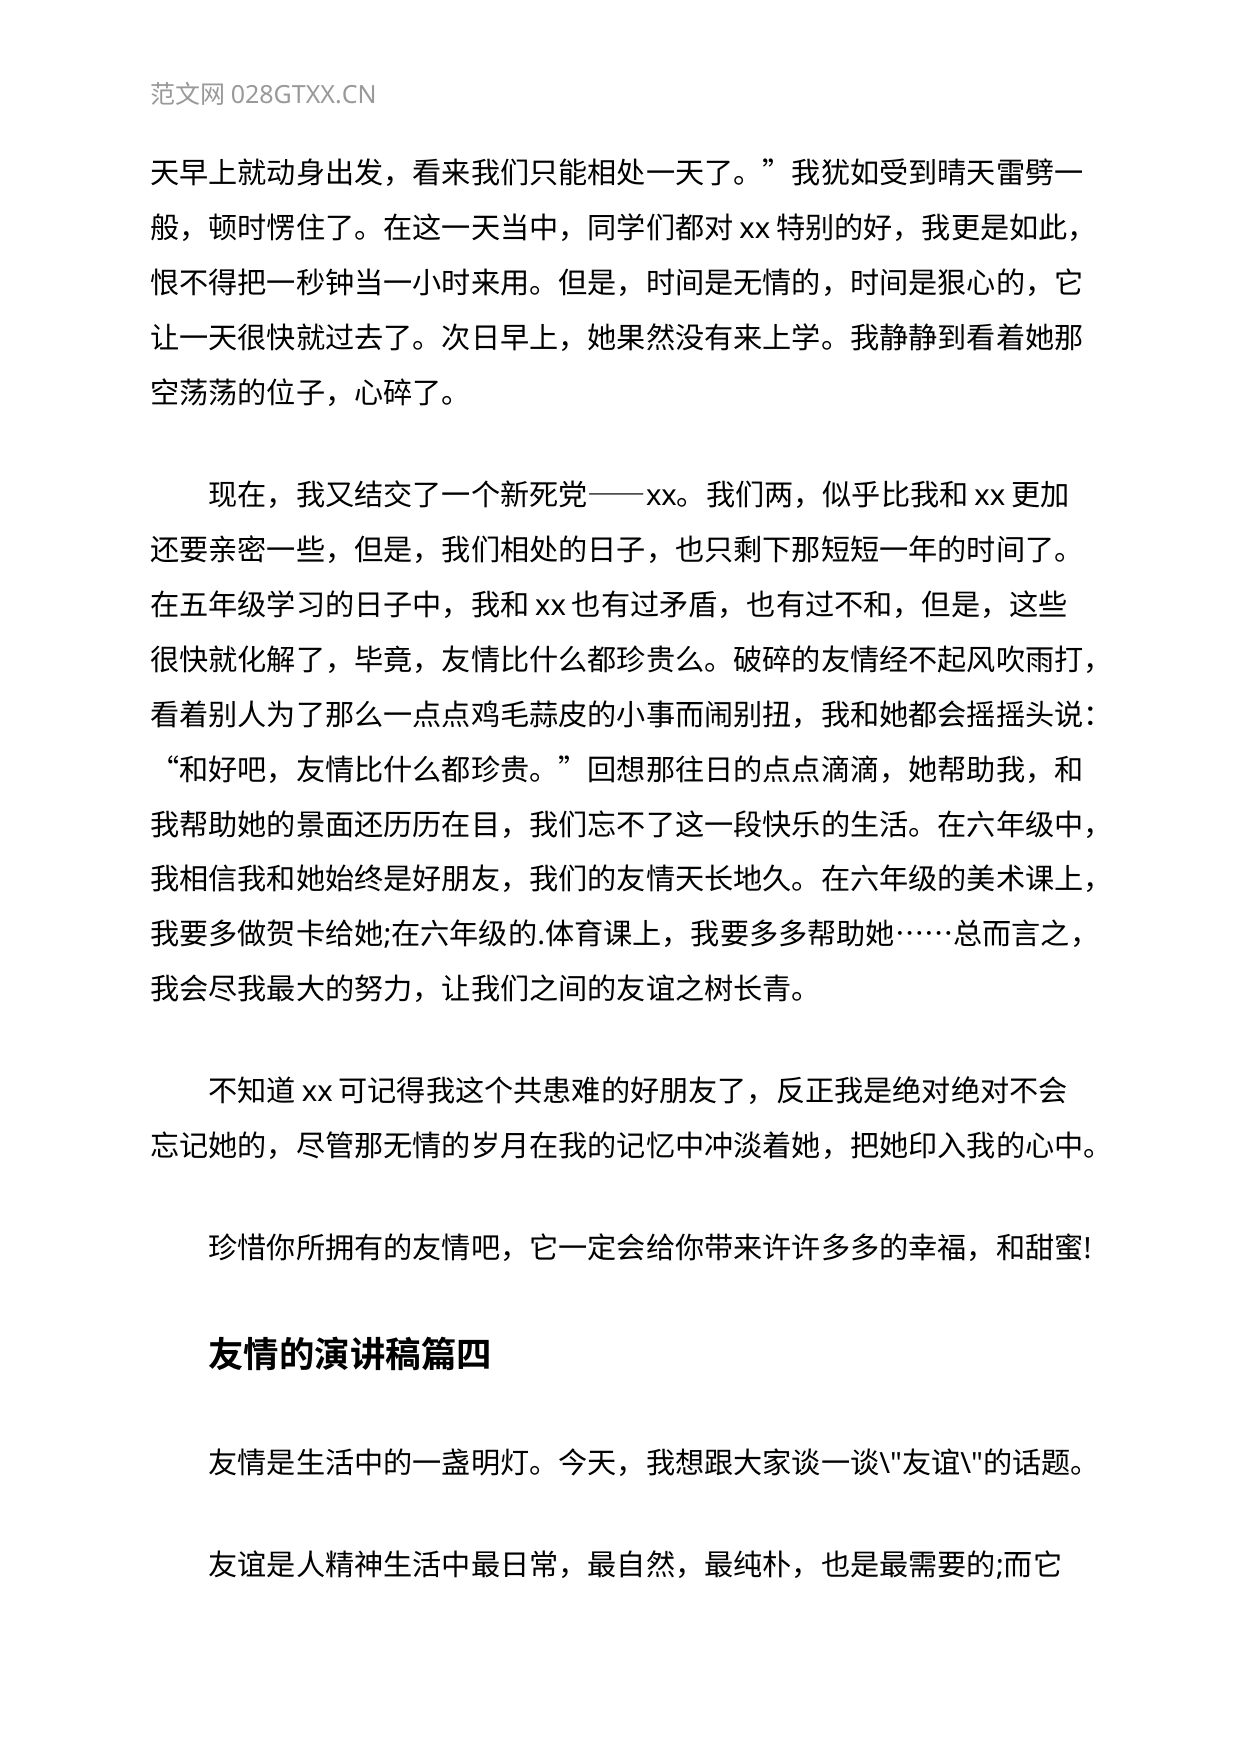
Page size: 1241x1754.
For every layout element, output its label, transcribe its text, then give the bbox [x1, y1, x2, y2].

text 友情是生活中的一盏明灯。今天，我想跟大家谈一谈\"友谊\"的话题。 [150, 1440, 1090, 1482]
text 不知道xx可记得我这个共患难的好朋友了，反正我是绝对绝对不会忘记她的，尽管那无情的岁月在我的记忆中冲淡着她，把她印入我的心中。 [150, 1068, 1090, 1165]
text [150, 150, 1090, 412]
text 友情的演讲稿篇四 [150, 1326, 1090, 1378]
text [150, 1542, 1090, 1584]
text 珍惜你所拥有的友情吧，它一定会给你带来许许多多的幸福，和甜蜜! [150, 1224, 1090, 1267]
text 现在，我又结交了一个新死党——xx。我们两，似乎比我和xx更加还要亲密一些，但是，我们相处的日子，也只剩下那短短一年的时间了。在五年级学习的日子中，我和xx也有过矛盾，也有过不和，但是，这些很快就化解了，毕竟，友情比什么都珍贵么。破碎的友情经不起风吹雨打，看着别人为了那么一点点鸡毛蒜皮的小事而闹别扭，我和她都会摇摇头说：“和好吧，友情比什么都珍贵。”回想那往日的点点滴滴，她帮助我，和我帮助她的景面还历历在目，我们忘不了这一段快乐的生活。在六年级中，我相信我和她始终是好朋友，我们的友情天长地久。在六年级的美术课上，我要多做贺卡给她;在六年级的.体育课上，我要多多帮助她……总而言之，我会尽我最大的努力，让我们之间的友谊之树长青。 [150, 471, 1090, 1008]
